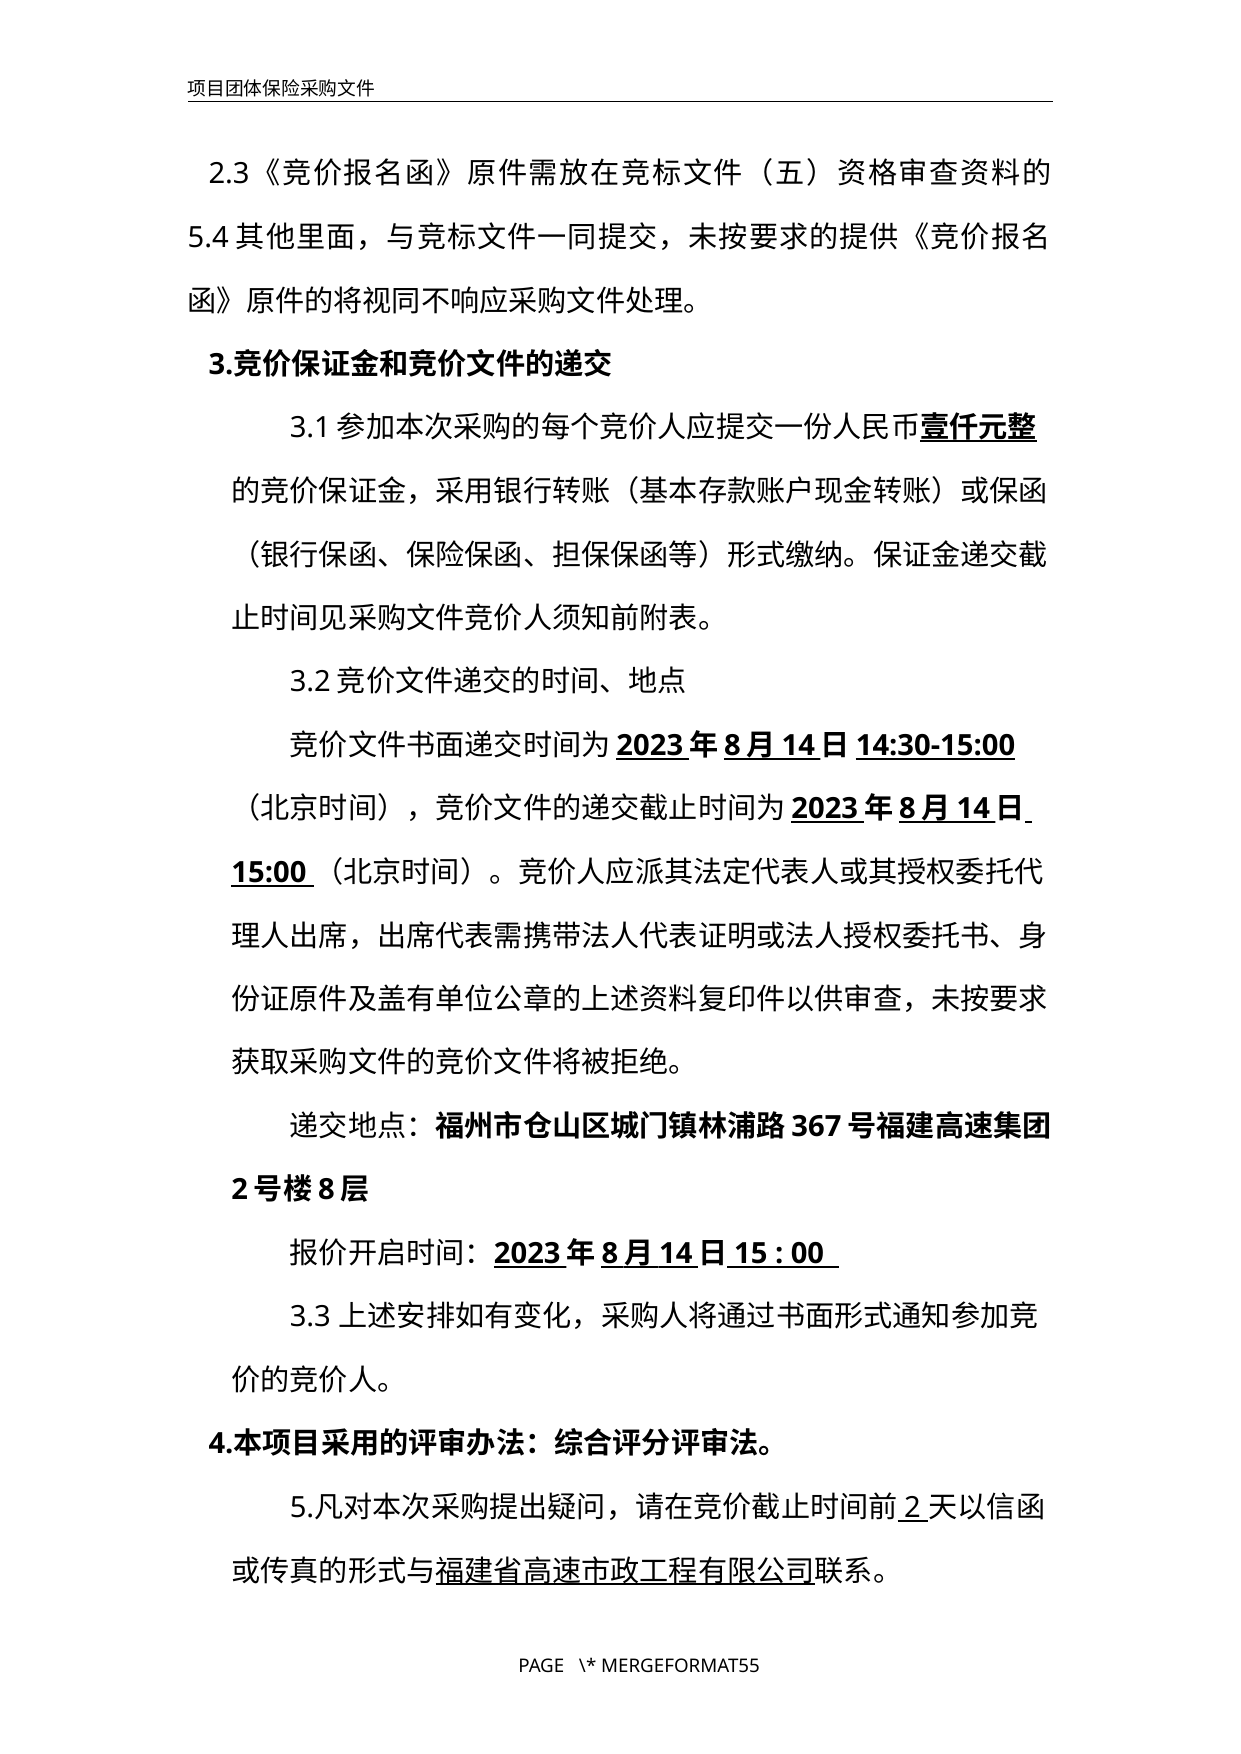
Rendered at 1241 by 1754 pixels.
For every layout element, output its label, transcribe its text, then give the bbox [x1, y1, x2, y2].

text 竞价文件书面递交时间为2023年8月14日14:30-15:00（北京时间），竞价文件的递交截止时间为2023年8月14日 15:00 （北京时间）。竞价人应派其法定代表人或其授权委托代理人出席，出席代表需携带法人代表证明或法人授权委托书、身份证原件及盖有单位公章的上述资料复印件以供审查，未按要求获取采购文件的竞价文件将被拒绝。 [231, 721, 1053, 1081]
text 3.2竞价文件递交的时间、地点 [231, 658, 1053, 700]
text 3.1参加本次采购的每个竞价人应提交一份人民币壹仟元整的竞价保证金，采用银行转账（基本存款账户现金转账）或保函（银行保函、保险保函、担保保函等）形式缴纳。保证金递交截止时间见采购文件竞价人须知前附表。 [231, 404, 1053, 637]
text 5.凡对本次采购提出疑问，请在竞价截止时间前 2 天以信函或传真的形式与福建省高速市政工程有限公司联系。 [231, 1483, 1053, 1589]
text 报价开启时间：2023年8月14日 15 : 00 [231, 1229, 1053, 1272]
text 3.竞价保证金和竞价文件的递交 [187, 341, 1053, 383]
text 递交地点：福州市仓山区城门镇林浦路367号福建高速集团2号楼8层 [231, 1102, 1053, 1208]
text 4.本项目采用的评审办法：综合评分评审法。 [187, 1420, 1053, 1462]
text 2.3《竞价报名函》原件需放在竞标文件（五）资格审查资料的5.4其他里面，与竞标文件一同提交，未按要求的提供《竞价报名函》原件的将视同不响应采购文件处理。 [187, 150, 1053, 319]
text 3.3 上述安排如有变化，采购人将通过书面形式通知参加竞价的竞价人。 [231, 1293, 1053, 1399]
